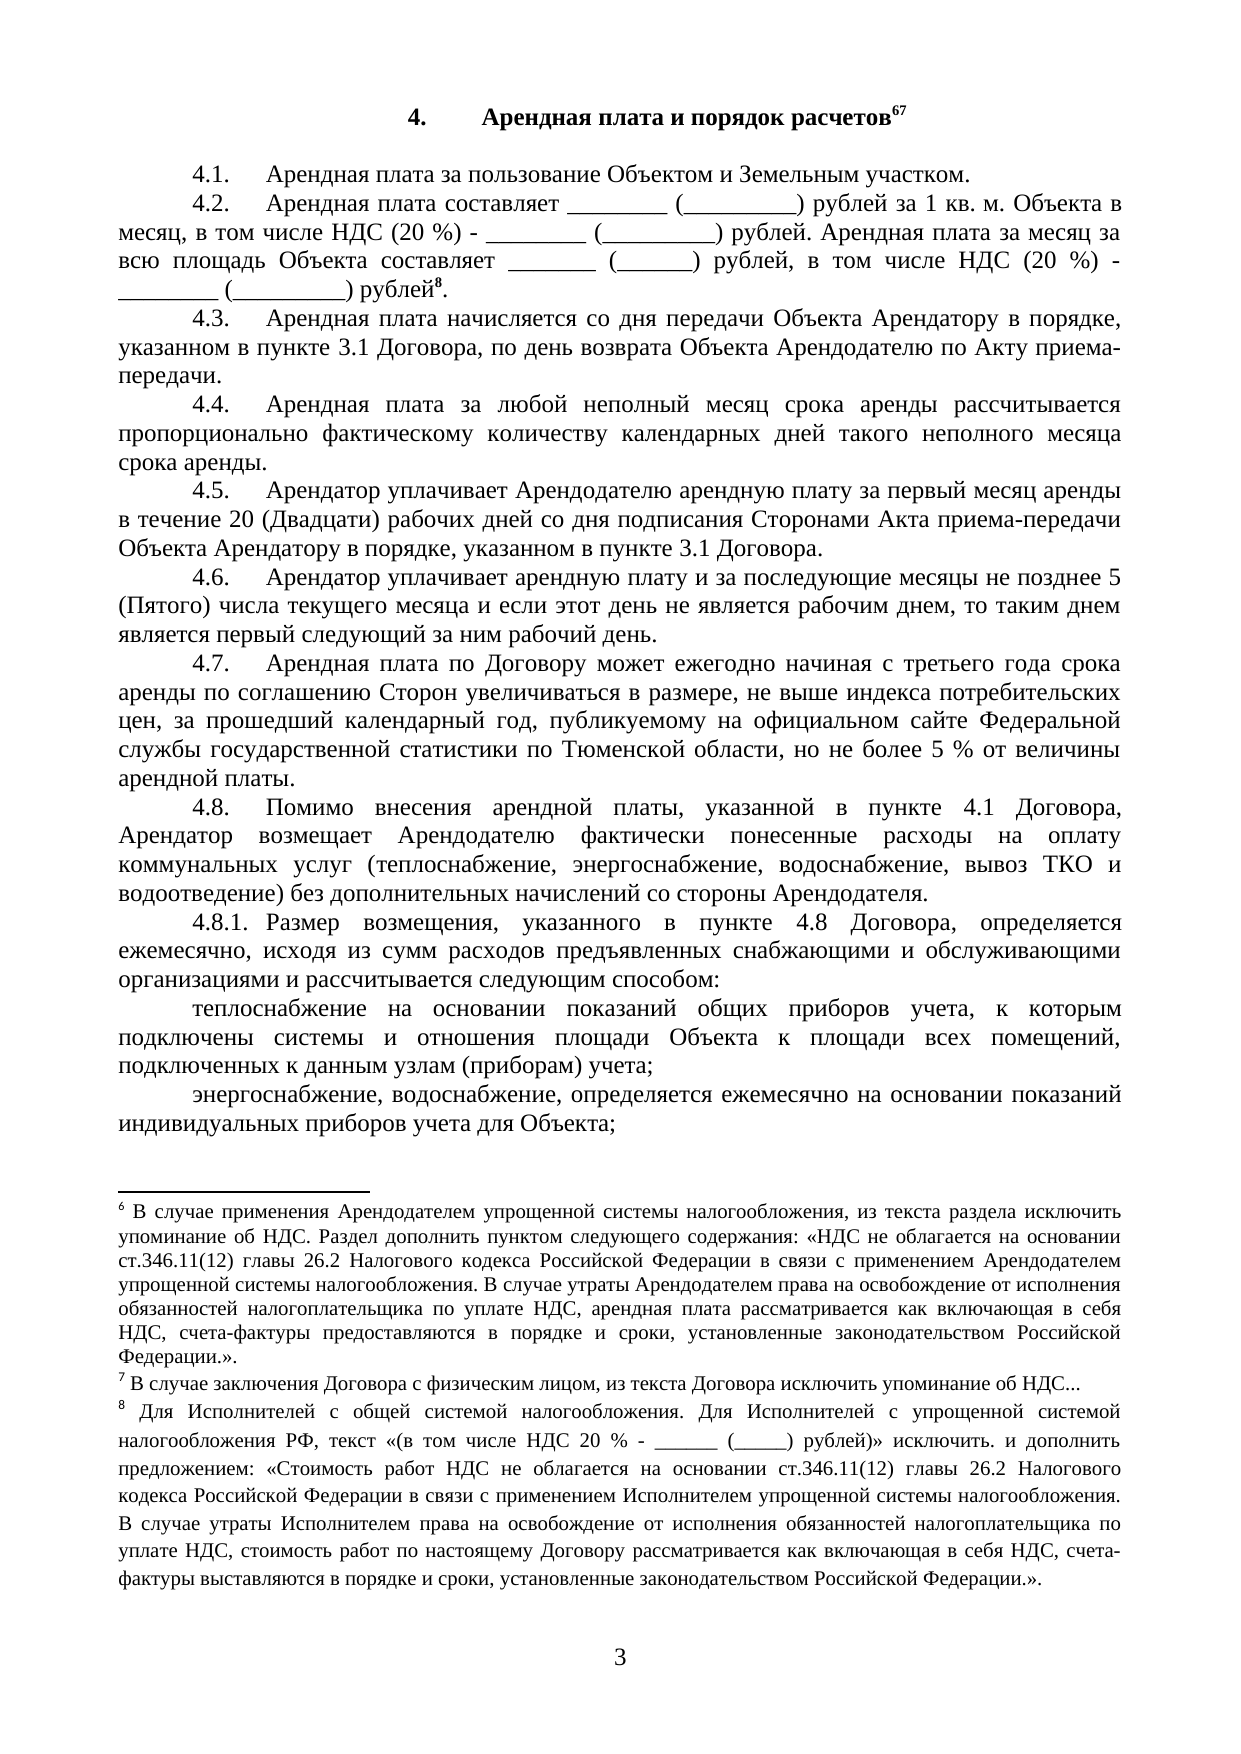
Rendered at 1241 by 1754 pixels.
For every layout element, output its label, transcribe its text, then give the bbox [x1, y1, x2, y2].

list Арендная плата начисляется со дня передачи Объекта Арендатору в порядке, указанном в пункте 3.1 Договора, по день возврата Объекта Арендодателю по Акту приема-передачи. [118, 303, 1122, 389]
list Арендатор уплачивает арендную плату и за последующие месяцы не позднее 5 (Пятого) числа текущего месяца и если этот день не является рабочим днем, то таким днем является первый следующий за ним рабочий день. [118, 562, 1122, 648]
list Арендатор уплачивает Арендодателю арендную плату за первый месяц аренды в течение 20 (Двадцати) рабочих дней со дня подписания Сторонами Акта приема-передачи Объекта Арендатору в порядке, указанном в пункте 3.1 Договора. [118, 476, 1122, 562]
text энергоснабжение, водоснабжение, определяется ежемесячно на основании показаний индивидуальных приборов учета для Объекта; [118, 1079, 1122, 1137]
list Арендная плата составляет ________ (_________) рублей за 1 кв. м. Объекта в месяц, в том числе НДС (20 %) - ________ (_________) рублей. Арендная плата за месяц за всю площадь Объекта составляет _______ (______) рублей, в том числе НДС (20 %) - ________ (_________) рублей. [118, 188, 1122, 303]
list Арендная плата по Договору может ежегодно начиная с третьего года срока аренды по соглашению Сторон увеличиваться в размере, не выше индекса потребительских цен, за прошедший календарный год, публикуемому на официальном сайте Федеральной службы государственной статистики по Тюменской области, но не более 5 % от величины арендной платы. [118, 648, 1122, 792]
text теплоснабжение на основании показаний общих приборов учета, к которым подключены системы и отношения площади Объекта к площади всех помещений, подключенных к данным узлам (приборам) учета; [118, 993, 1122, 1079]
list Размер возмещения, указанного в пункте 4.8 Договора, определяется ежемесячно, исходя из сумм расходов предъявленных снабжающими и обслуживающими организациями и рассчитывается следующим способом: [118, 907, 1122, 993]
list Арендная плата за любой неполный месяц срока аренды рассчитывается пропорционально фактическому количеству календарных дней такого неполного месяца срока аренды. [118, 389, 1122, 476]
list Арендная плата и порядок расчетов [118, 102, 1122, 131]
list Арендная плата за пользование Объектом и Земельным участком. [118, 159, 1122, 188]
list Помимо внесения арендной платы, указанной в пункте 4.1 Договора, Арендатор возмещает Арендодателю фактически понесенные расходы на оплату коммунальных услуг (теплоснабжение, энергоснабжение, водоснабжение, вывоз ТКО и водоотведение) без дополнительных начислений со стороны Арендодателя. [118, 792, 1122, 907]
